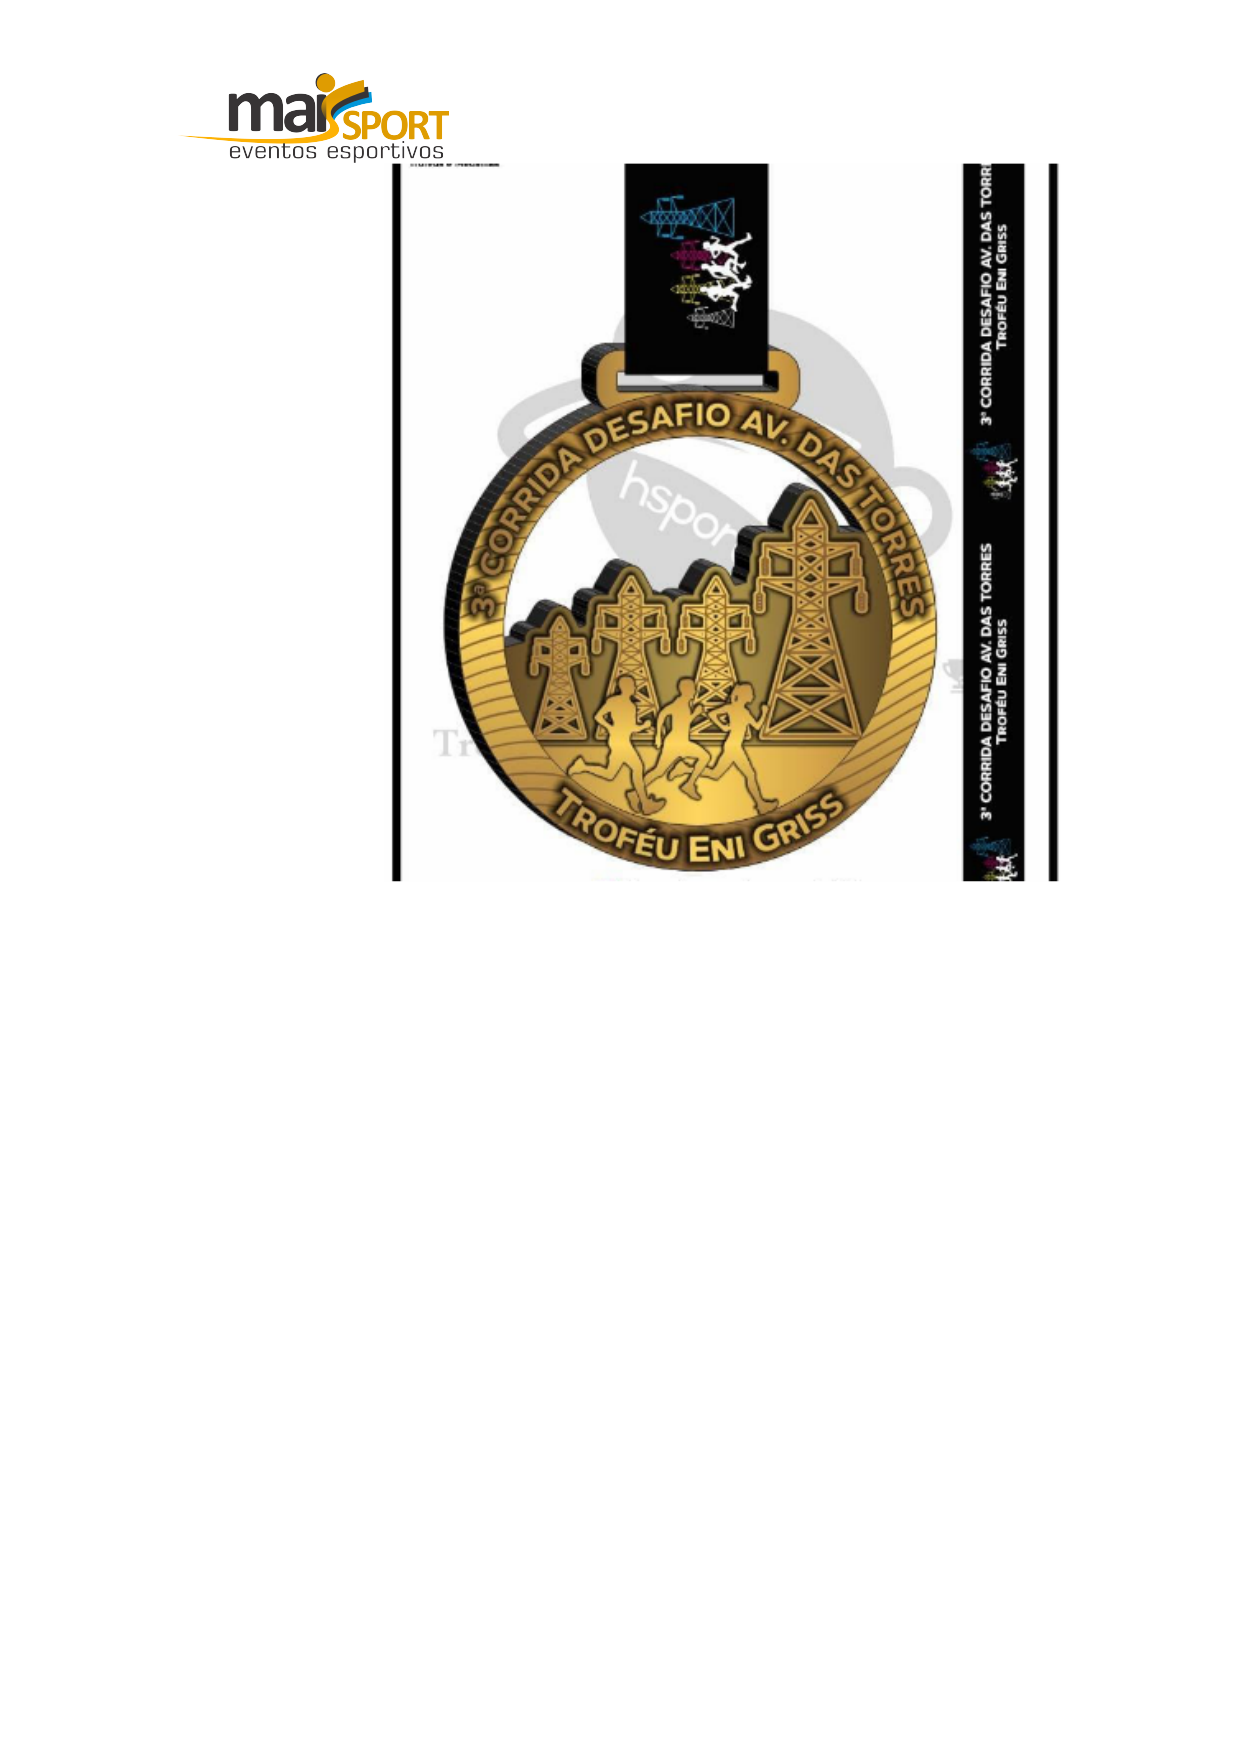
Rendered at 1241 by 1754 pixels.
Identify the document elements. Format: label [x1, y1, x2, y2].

picture [177, 73, 449, 163]
